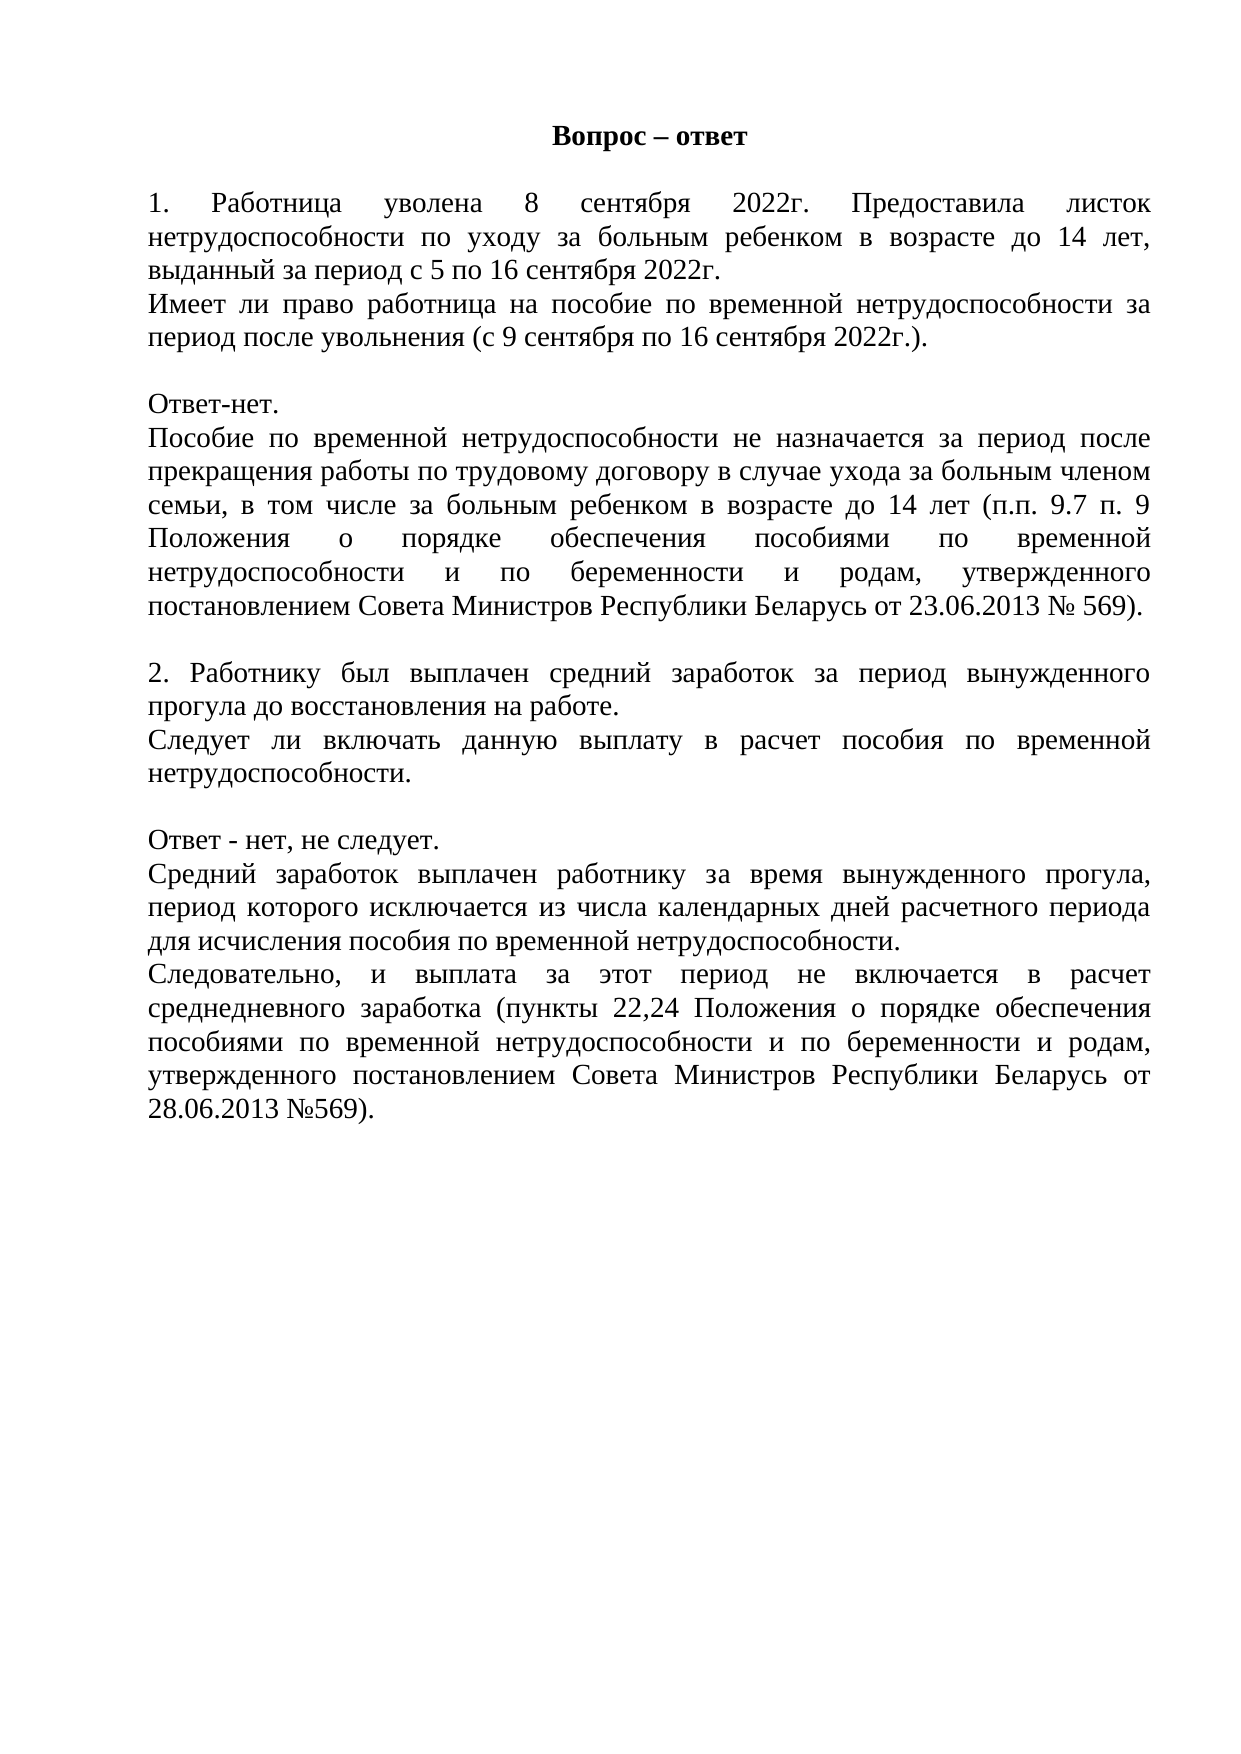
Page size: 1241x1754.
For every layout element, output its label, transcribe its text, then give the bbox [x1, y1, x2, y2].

text Ответ-нет. [148, 386, 1152, 420]
text Средний заработок выплачен работнику зa время вынужденного прогула, период которого исключается из числа календарных дней расчетного периода для исчисления пособия по временной нетрудоспособности. [148, 856, 1152, 957]
text Пособие по временной нетрудоспособности не назначается за период после прекращения работы по трудовому договору в случае ухода за больным членом семьи, в том числе за больным ребенком в возрасте до 14 лет (п.п. 9.7 п. 9 Положения о порядке обеспечения пособиями по временной нетрудоспособности и по беременности и родам, утвержденного постановлением Совета Министров Республики Беларусь от 23.06.2013 № 569). [148, 420, 1152, 621]
text Следовательно, и выплата за этот период не включается в расчет среднедневного заработка (пункты 22,24 Положения о порядке обеспечения пособиями по временной нетрудоспособности и по беременности и родам, утвержденного постановлением Совета Министров Республики Беларусь от 28.06.2013 №569). [148, 957, 1152, 1124]
text 1. Работница уволена 8 сентября 2022г. Предоставила листок нетрудоспособности по уходу за больным ребенком в возрасте до 14 лет, выданный за период с 5 по 16 сентября 2022г. [148, 185, 1152, 286]
text Вопрос – ответ [148, 118, 1152, 152]
text 2. Работнику был выплачен средний заработок за период вынужденного прогула до восстановления на работе. [148, 655, 1152, 722]
text Ответ - нет, не следует. [148, 822, 1152, 856]
text Имеет ли право работница на пособие по временной нетрудоспособности за период после увольнения (с 9 сентября по 16 сентября 2022г.). [148, 286, 1152, 353]
text Следует ли включать данную выплату в расчет пособия по временной нетрудоспособности. [148, 722, 1152, 789]
